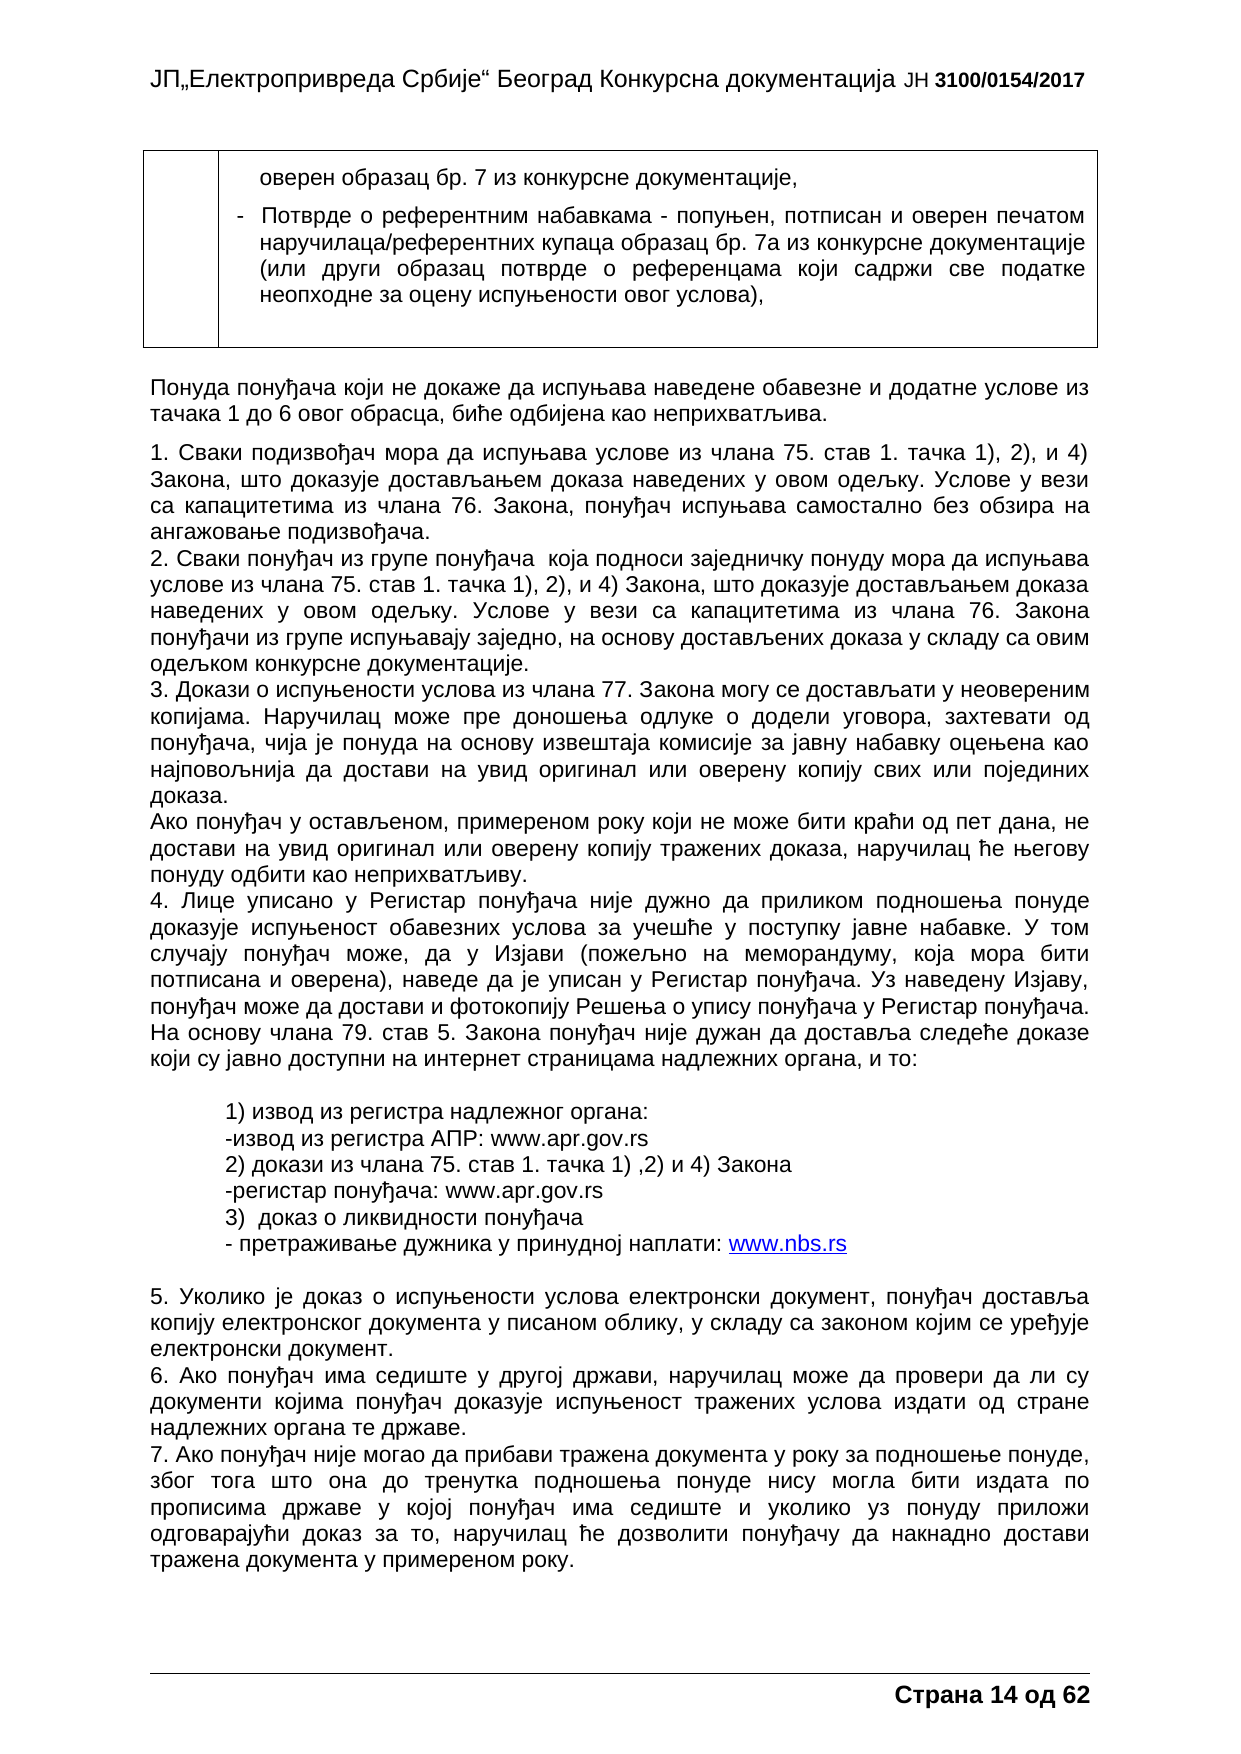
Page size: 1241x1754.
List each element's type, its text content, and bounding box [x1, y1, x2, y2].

text -извод из регистра АПР: www.apr.gov.rs [150, 1124, 1090, 1151]
text 3. Докази о испуњености услова из члана 77. Закона могу се достављати у неовереним копијама. Наручилац може пре доношења одлуке о додели уговора, захтевати од понуђача, чија је понуда на основу извештаја комисије за јавну набавку оцењена као најповољнија да достави на увид оригинал или оверену копију свих или појединих доказа. [150, 676, 1090, 808]
text 4. Лице уписано у Регистар понуђача није дужно да приликом подношења понуде доказује испуњеност обавезних услова за учешће у поступку јавне набавке. У том случају понуђач може, да у Изјави (пожељно на меморандуму, која мора бити потписана и оверена), наведе да је уписан у Регистар понуђача. Уз наведену Изјаву, понуђач може да достави и фотокопију Решења о упису понуђача у Регистар понуђача. [150, 887, 1090, 1019]
text 7. Ако понуђач није могао да прибави тражена документа у року за подношење понуде, због тога што она до тренутка подношења понуде нису могла бити издата по прописима државе у којој понуђач има седиште и уколико уз понуду приложи одговарајући доказ за то, наручилац ће дозволити понуђачу да накнадно достави тражена документа у примереном року. [150, 1441, 1090, 1572]
text 1) извод из регистра надлежног органа: [150, 1098, 1090, 1124]
text 5. Уколико је доказ о испуњености услова електронски документ, понуђач доставља копију електронског документа у писаном облику, у складу са законом којим се уређује електронски документ. [150, 1283, 1090, 1362]
table_cell 6. [144, 151, 218, 347]
text 3) доказ о ликвидности понуђача [150, 1203, 1090, 1230]
text 2. Сваки понуђач из групе понуђача која подноси заједничку понуду мора да испуњава услове из члана 75. став 1. тачка 1), 2), и 4) Закона, што доказује достављањем доказа наведених у овом одељку. Услове у вези са капацитетима из члана 76. Закона понуђачи из групе испуњавају заједно, на основу достављених доказа у складу са овим одељком конкурсне документације. [150, 545, 1090, 676]
text 6. Ако понуђач има седиште у другој држави, наручилац може да провери да ли су документи којима понуђач доказује испуњеност тражених услова издати од стране надлежних органа те државе. [150, 1362, 1090, 1441]
text 1. Сваки подизвођач мора да испуњава услове из члана 75. став 1. тачка 1), 2), и 4) Закона, што доказује достављањем доказа наведених у овом одељку. Услове у вези са капацитетима из члана 76. Закона, понуђач испуњава самостално без обзира на ангажовање подизвођача. [150, 439, 1090, 545]
text Понуда понуђача који не докаже да испуњава наведене обавезне и додатне услове из тачака 1 до 6 овог обрасца, биће одбијена као неприхватљива. [150, 374, 1090, 427]
text -регистар понуђача: www.apr.gov.rs [150, 1177, 1090, 1203]
text Ако понуђач у остављеном, примереном року који не може бити краћи од пет дана, не достави на увид оригинал или оверену копију тражених доказа, наручилац ће његову понуду одбити као неприхватљиву. [150, 808, 1090, 887]
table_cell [219, 151, 1097, 347]
text - претраживање дужника у принудној наплати: www.nbs.rs [150, 1230, 1090, 1256]
text На основу члана 79. став 5. Закона понуђач није дужан да доставља следеће доказе који су јавно доступни на интернет страницама надлежних органа, и то: [150, 1019, 1090, 1072]
text 2) докази из члана 75. став 1. тачка 1) ,2) и 4) Закона [150, 1151, 1090, 1177]
